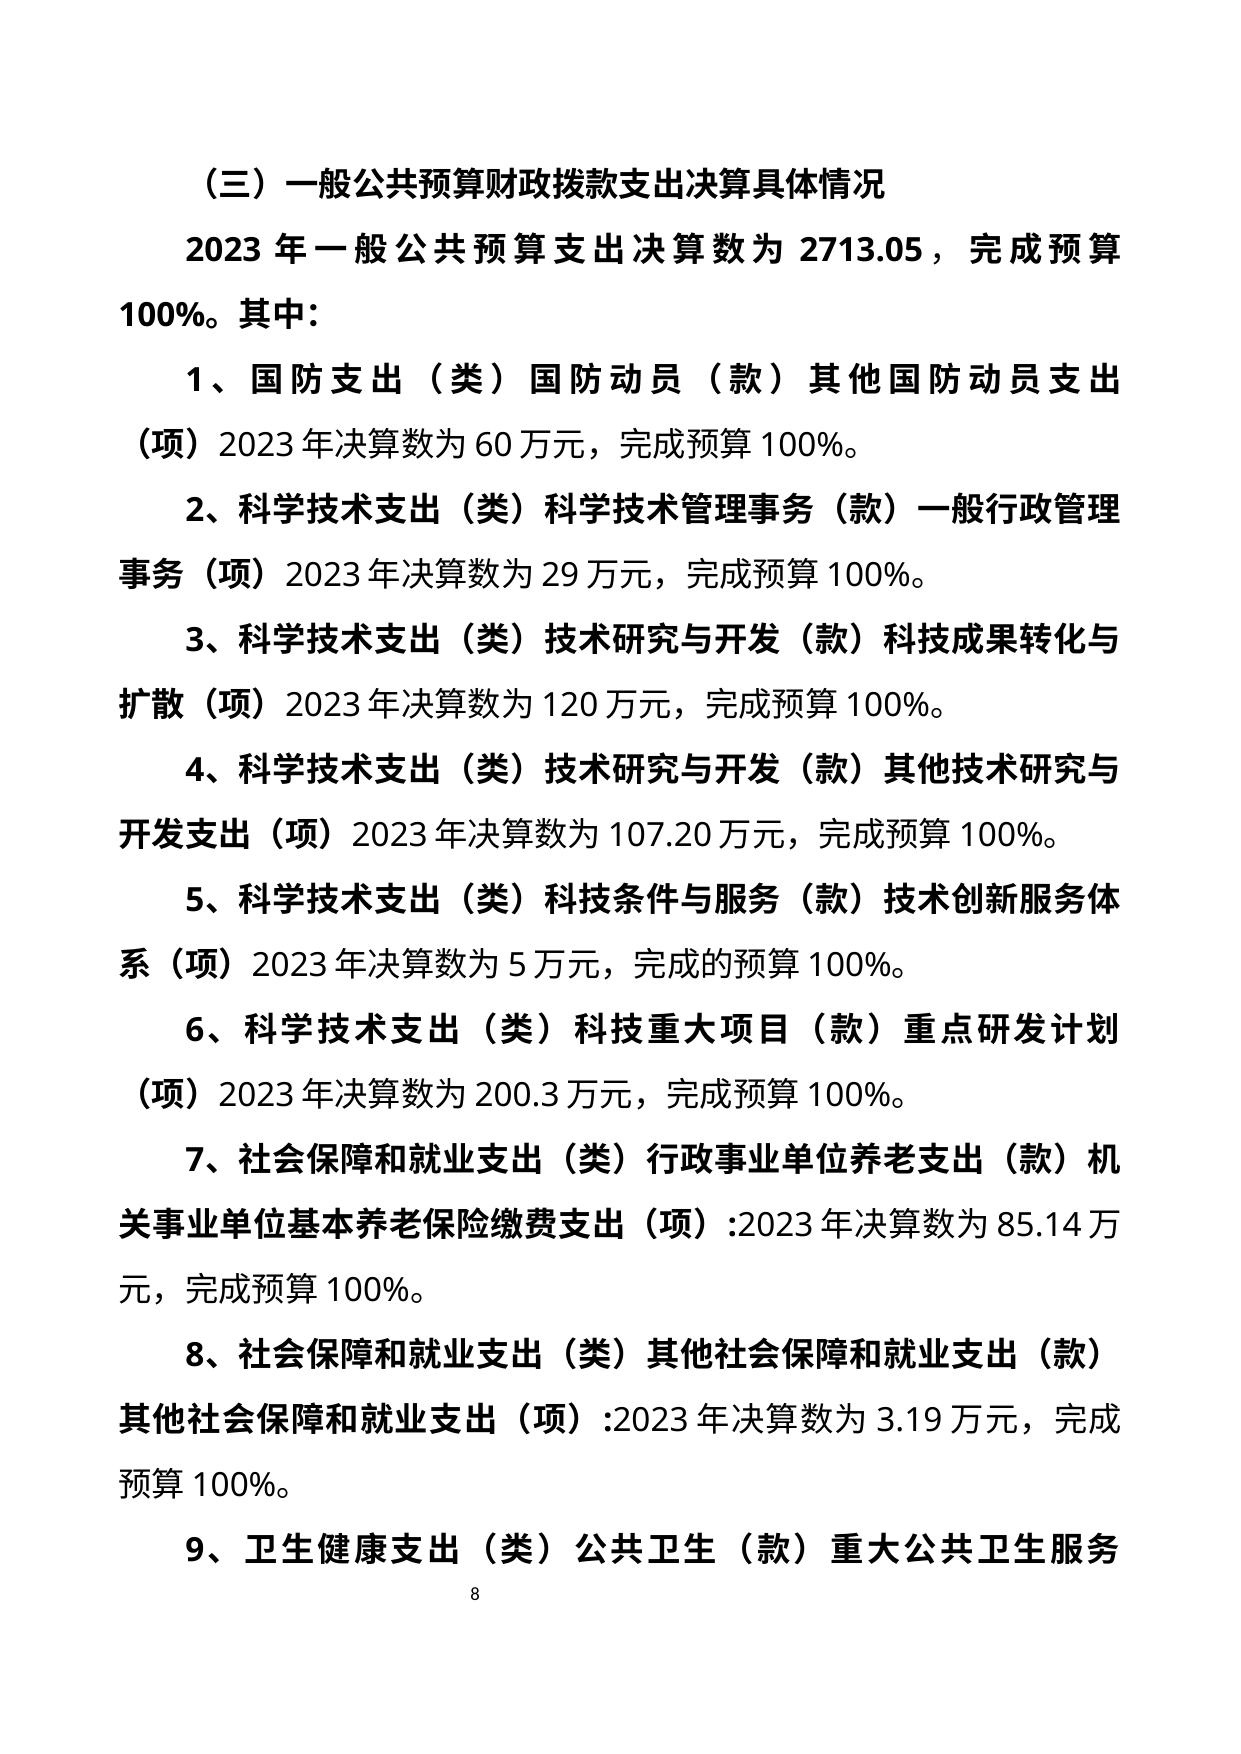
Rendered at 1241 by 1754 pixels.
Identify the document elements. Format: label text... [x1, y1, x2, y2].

text 2023年一般公共预算支出决算数为2713.05，完成预算100%。其中： [118, 215, 1122, 345]
text 6、科学技术支出（类）科技重大项目（款）重点研发计划（项）2023年决算数为200.3万元，完成预算100%。 [118, 995, 1122, 1125]
text 4、科学技术支出（类）技术研究与开发（款）其他技术研究与开发支出（项）2023年决算数为107.20万元，完成预算100%。 [118, 735, 1122, 865]
text （三）一般公共预算财政拨款支出决算具体情况 [118, 150, 1122, 215]
text 8、社会保障和就业支出（类）其他社会保障和就业支出（款）其他社会保障和就业支出（项）:2023年决算数为3.19万元，完成预算100%。 [118, 1320, 1122, 1515]
text 3、科学技术支出（类）技术研究与开发（款）科技成果转化与扩散（项）2023年决算数为120万元，完成预算100%。 [118, 605, 1122, 735]
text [118, 1515, 1122, 1580]
text 7、社会保障和就业支出（类）行政事业单位养老支出（款）机关事业单位基本养老保险缴费支出（项）:2023年决算数为85.14万元，完成预算100%。 [118, 1125, 1122, 1320]
text 2、科学技术支出（类）科学技术管理事务（款）一般行政管理事务（项）2023年决算数为29万元，完成预算100%。 [118, 475, 1122, 605]
text 5、科学技术支出（类）科技条件与服务（款）技术创新服务体系（项）2023年决算数为5万元，完成的预算100%。 [118, 865, 1122, 995]
text 1、国防支出（类）国防动员（款）其他国防动员支出（项）2023年决算数为60万元，完成预算100%。 [118, 345, 1122, 475]
